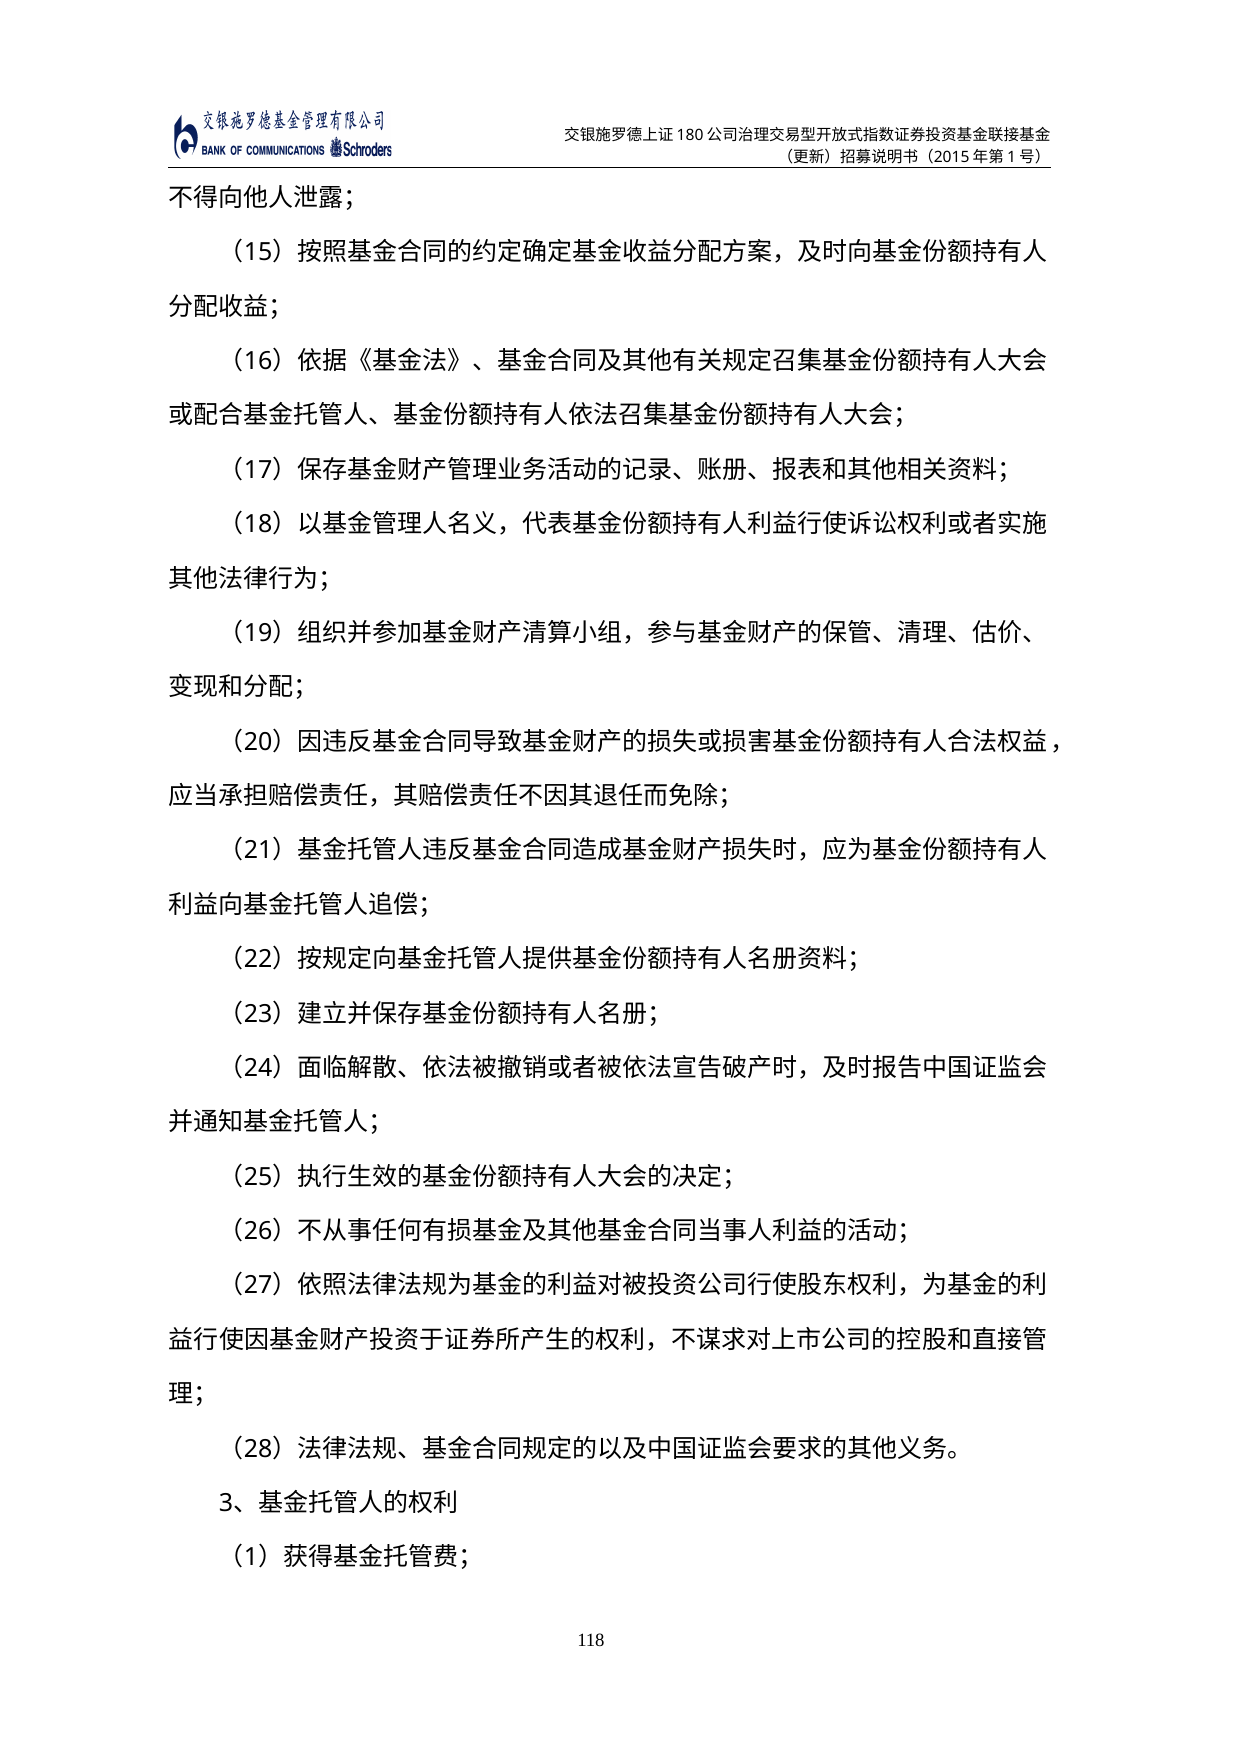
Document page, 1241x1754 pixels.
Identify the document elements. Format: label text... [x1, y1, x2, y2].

text （19）组织并参加基金财产清算小组，参与基金财产的保管、清理、估价、变现和分配； [169, 612, 1050, 703]
text （17）保存基金财产管理业务活动的记录、账册、报表和其他相关资料； [169, 449, 1050, 486]
picture [174, 110, 392, 159]
text （25）执行生效的基金份额持有人大会的决定； [169, 1156, 1050, 1192]
text （28）法律法规、基金合同规定的以及中国证监会要求的其他义务。 [169, 1428, 1050, 1464]
text 3、基金托管人的权利 [169, 1482, 1050, 1519]
text （15）按照基金合同的约定确定基金收益分配方案，及时向基金份额持有人分配收益； [169, 232, 1050, 322]
text （1）获得基金托管费； [169, 1537, 1050, 1573]
text （24）面临解散、依法被撤销或者被依法宣告破产时，及时报告中国证监会并通知基金托管人； [169, 1047, 1050, 1138]
text （22）按规定向基金托管人提供基金份额持有人名册资料； [169, 939, 1050, 975]
text （18）以基金管理人名义，代表基金份额持有人利益行使诉讼权利或者实施其他法律行为； [169, 504, 1050, 594]
text （27）依照法律法规为基金的利益对被投资公司行使股东权利，为基金的利益行使因基金财产投资于证券所产生的权利，不谋求对上市公司的控股和直接管理； [169, 1265, 1050, 1410]
text （14）保守基金商业秘密，不得泄露基金投资计划、投资意向等。除《基金法》、基金合同及其他有关规定另有规定外，在基金信息公开披露前应予保密，不得向他人泄露； [169, 177, 1050, 214]
text （23）建立并保存基金份额持有人名册； [169, 993, 1050, 1029]
text （16）依据《基金法》、基金合同及其他有关规定召集基金份额持有人大会或配合基金托管人、基金份额持有人依法召集基金份额持有人大会； [169, 341, 1050, 431]
text （21）基金托管人违反基金合同造成基金财产损失时，应为基金份额持有人利益向基金托管人追偿； [169, 830, 1050, 921]
text （26）不从事任何有损基金及其他基金合同当事人利益的活动； [169, 1211, 1050, 1247]
text （20）因违反基金合同导致基金财产的损失或损害基金份额持有人合法权益，应当承担赔偿责任，其赔偿责任不因其退任而免除； [169, 721, 1050, 812]
